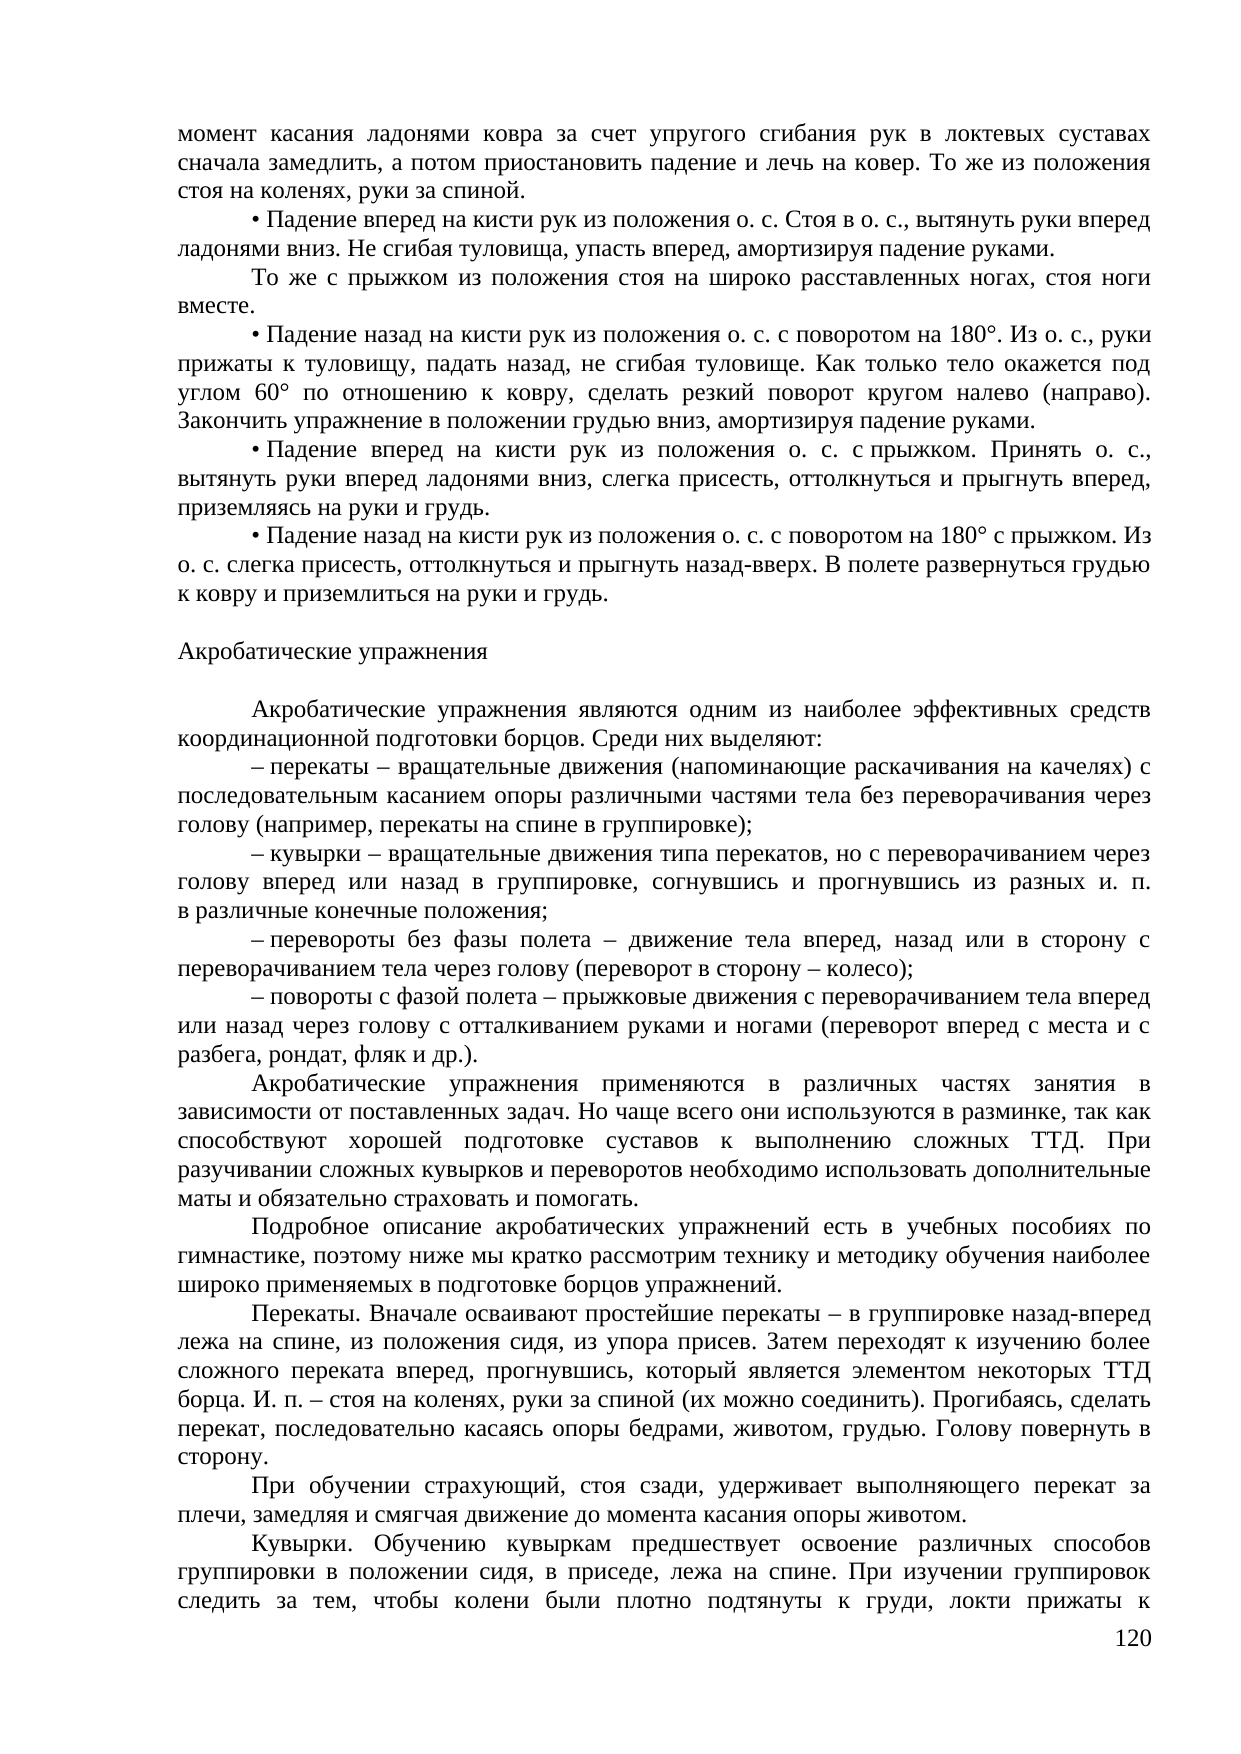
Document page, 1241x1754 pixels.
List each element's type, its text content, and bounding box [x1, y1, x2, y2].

text То же с прыжком из положения стоя на широко расставленных ногах, стоя ноги вместе. [177, 262, 1152, 319]
text – кувырки – вращательные движения типа перекатов, но с переворачиванием через голову вперед или назад в группировке, согнувшись и прогнувшись из разных и. п. в различные конечные положения; [177, 838, 1152, 924]
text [177, 1528, 1152, 1614]
text • Падение вперед на кисти рук из положения о. с. с прыжком. Принять о. с., вытянуть руки вперед ладонями вниз, слегка присесть, оттолкнуться и прыгнуть вперед, приземляясь на руки и грудь. [177, 434, 1152, 521]
text Акробатические упражнения являются одним из наиболее эффективных средств координационной подготовки борцов. Среди них выделяют: [177, 694, 1152, 751]
text Перекаты. Вначале осваивают простейшие перекаты – в группировке назад-вперед лежа на спине, из положения сидя, из упора присев. Затем переходят к изучению более сложного переката вперед, прогнувшись, который является элементом некоторых ТТД борца. И. п. – стоя на коленях, руки за спиной (их можно соединить). Прогибаясь, сделать перекат, последовательно касаясь опоры бедрами, животом, грудью. Голову повернуть в сторону. [177, 1298, 1152, 1470]
text – перекаты – вращательные движения (напоминающие раскачивания на качелях) с последовательным касанием опоры различными частями тела без переворачивания через голову (например, перекаты на спине в группировке); [177, 751, 1152, 838]
text Подробное описание акробатических упражнений есть в учебных пособиях по гимнастике, поэтому ниже мы кратко рассмотрим технику и методику обучения наиболее широко применяемых в подготовке борцов упражнений. [177, 1211, 1152, 1298]
text Акробатические упражнения применяются в различных частях занятия в зависимости от поставленных задач. Но чаще всего они используются в разминке, так как способствуют хорошей подготовке суставов к выполнению сложных ТТД. При разучивании сложных кувырков и переворотов необходимо использовать дополнительные маты и обязательно страховать и помогать. [177, 1068, 1152, 1211]
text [177, 118, 1152, 204]
text При обучении страхующий, стоя сзади, удерживает выполняющего перекат за плечи, замедляя и смягчая движение до момента касания опоры животом. [177, 1470, 1152, 1528]
text – перевороты без фазы полета – движение тела вперед, назад или в сторону с переворачиванием тела через голову (переворот в сторону – колесо); [177, 924, 1152, 981]
text • Падение назад на кисти рук из положения о. с. с поворотом на 180° с прыжком. Из о. с. слегка присесть, оттолкнуться и прыгнуть назад-вверх. В полете развернуться грудью к ковру и приземлиться на руки и грудь. [177, 521, 1152, 607]
text • Падение назад на кисти рук из положения о. с. с поворотом на 180°. Из о. с., руки прижаты к туловищу, падать назад, не сгибая туловище. Как только тело окажется под углом 60° по отношению к ковру, сделать резкий поворот кругом налево (направо). Закончить упражнение в положении грудью вниз, амортизируя падение руками. [177, 319, 1152, 434]
text – повороты с фазой полета – прыжковые движения с переворачиванием тела вперед или назад через голову с отталкиванием руками и ногами (переворот вперед с места и с разбега, рондат, фляк и др.). [177, 981, 1152, 1068]
text Акробатические упражнения [177, 636, 1152, 665]
text • Падение вперед на кисти рук из положения о. с. Стоя в о. с., вытянуть руки вперед ладонями вниз. Не сгибая туловища, упасть вперед, амортизируя падение руками. [177, 204, 1152, 262]
